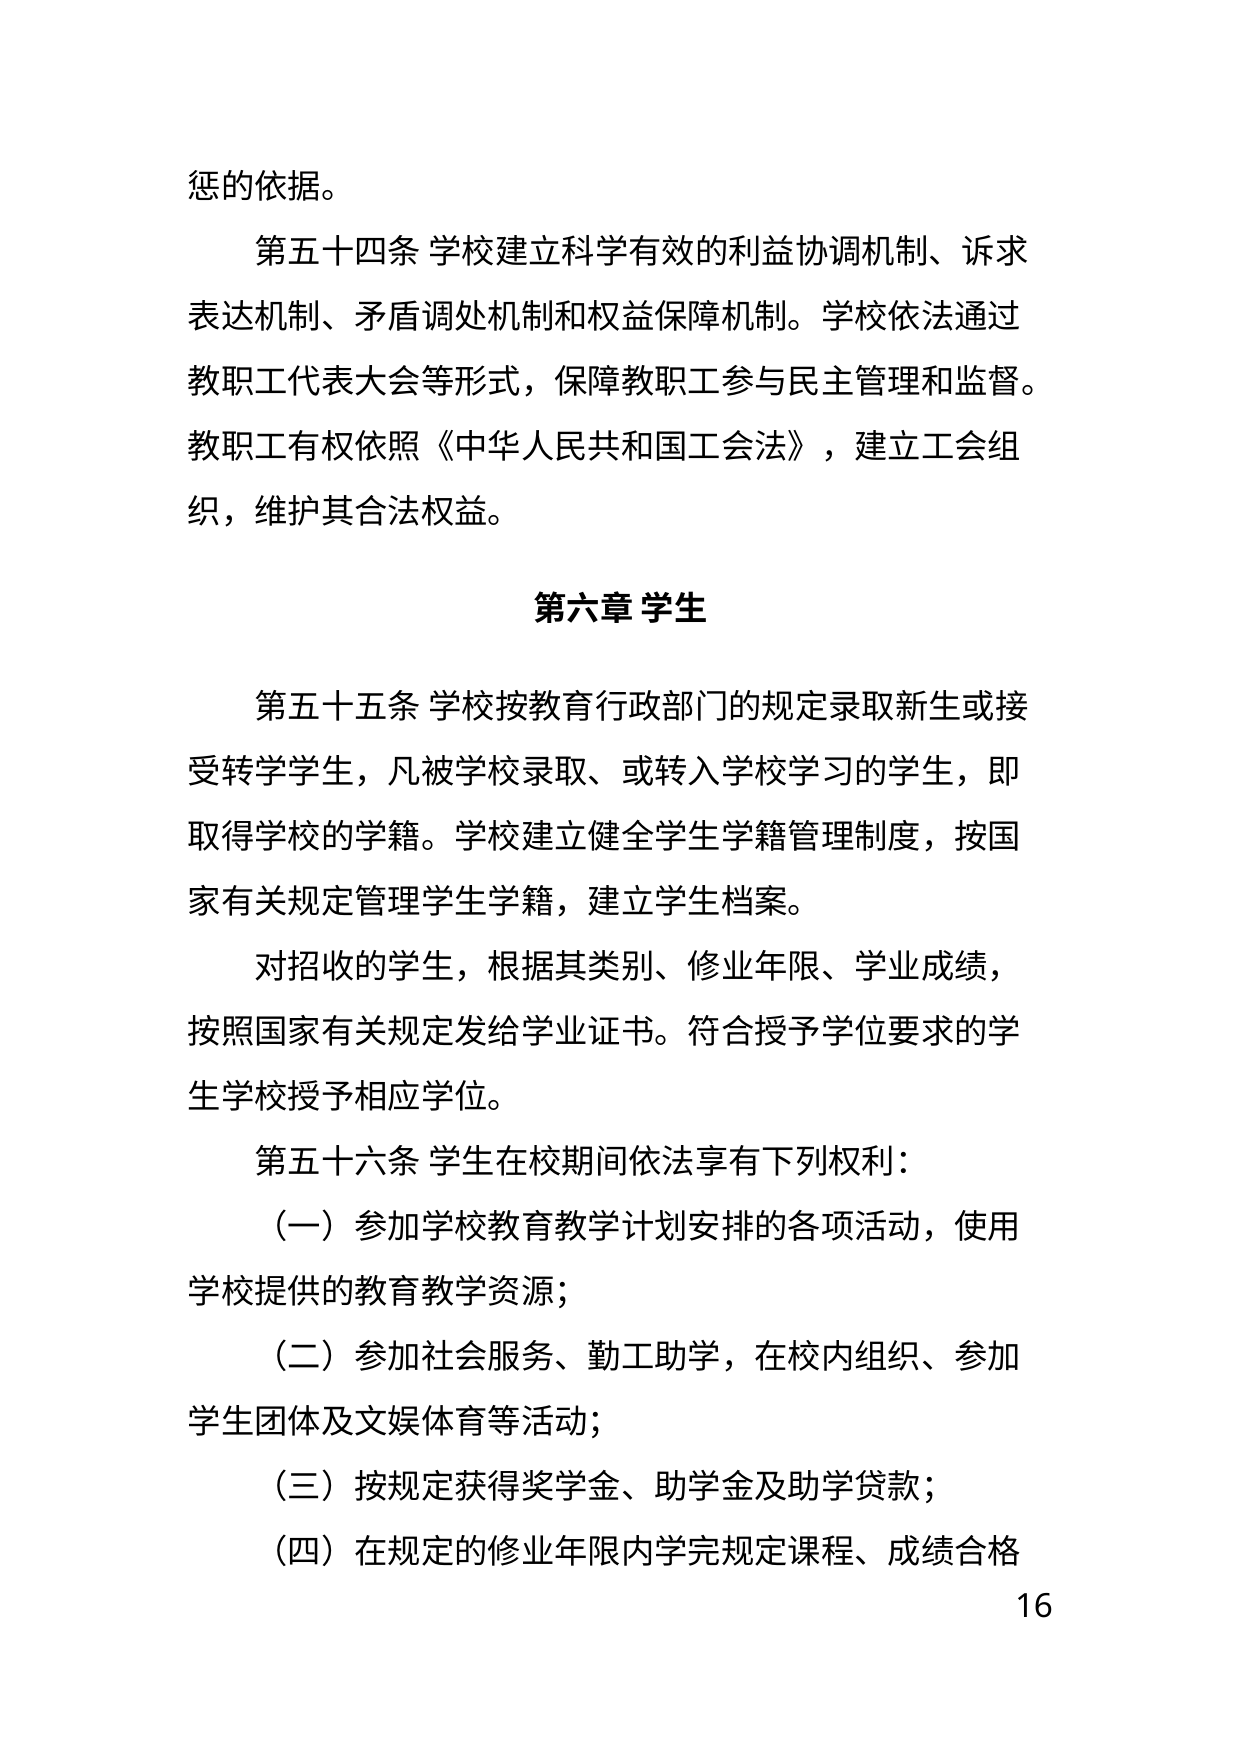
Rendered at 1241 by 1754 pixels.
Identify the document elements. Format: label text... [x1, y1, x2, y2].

text 第五十五条 学校按教育行政部门的规定录取新生或接受转学学生，凡被学校录取、或转入学校学习的学生，即取得学校的学籍。学校建立健全学生学籍管理制度，按国家有关规定管理学生学籍，建立学生档案。 [187, 671, 1053, 931]
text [187, 1516, 1053, 1581]
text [187, 151, 1053, 216]
text 第六章 学生 [187, 574, 1053, 639]
text 对招收的学生，根据其类别、修业年限、学业成绩，按照国家有关规定发给学业证书。符合授予学位要求的学生学校授予相应学位。 [187, 931, 1053, 1126]
text （一）参加学校教育教学计划安排的各项活动，使用学校提供的教育教学资源； [187, 1191, 1053, 1321]
text （三）按规定获得奖学金、助学金及助学贷款； [187, 1451, 1053, 1516]
text （二）参加社会服务、勤工助学，在校内组织、参加学生团体及文娱体育等活动； [187, 1321, 1053, 1451]
text 第五十四条 学校建立科学有效的利益协调机制、诉求表达机制、矛盾调处机制和权益保障机制。学校依法通过教职工代表大会等形式，保障教职工参与民主管理和监督。教职工有权依照《中华人民共和国工会法》，建立工会组织，维护其合法权益。 [187, 216, 1053, 541]
text 第五十六条 学生在校期间依法享有下列权利： [187, 1126, 1053, 1191]
